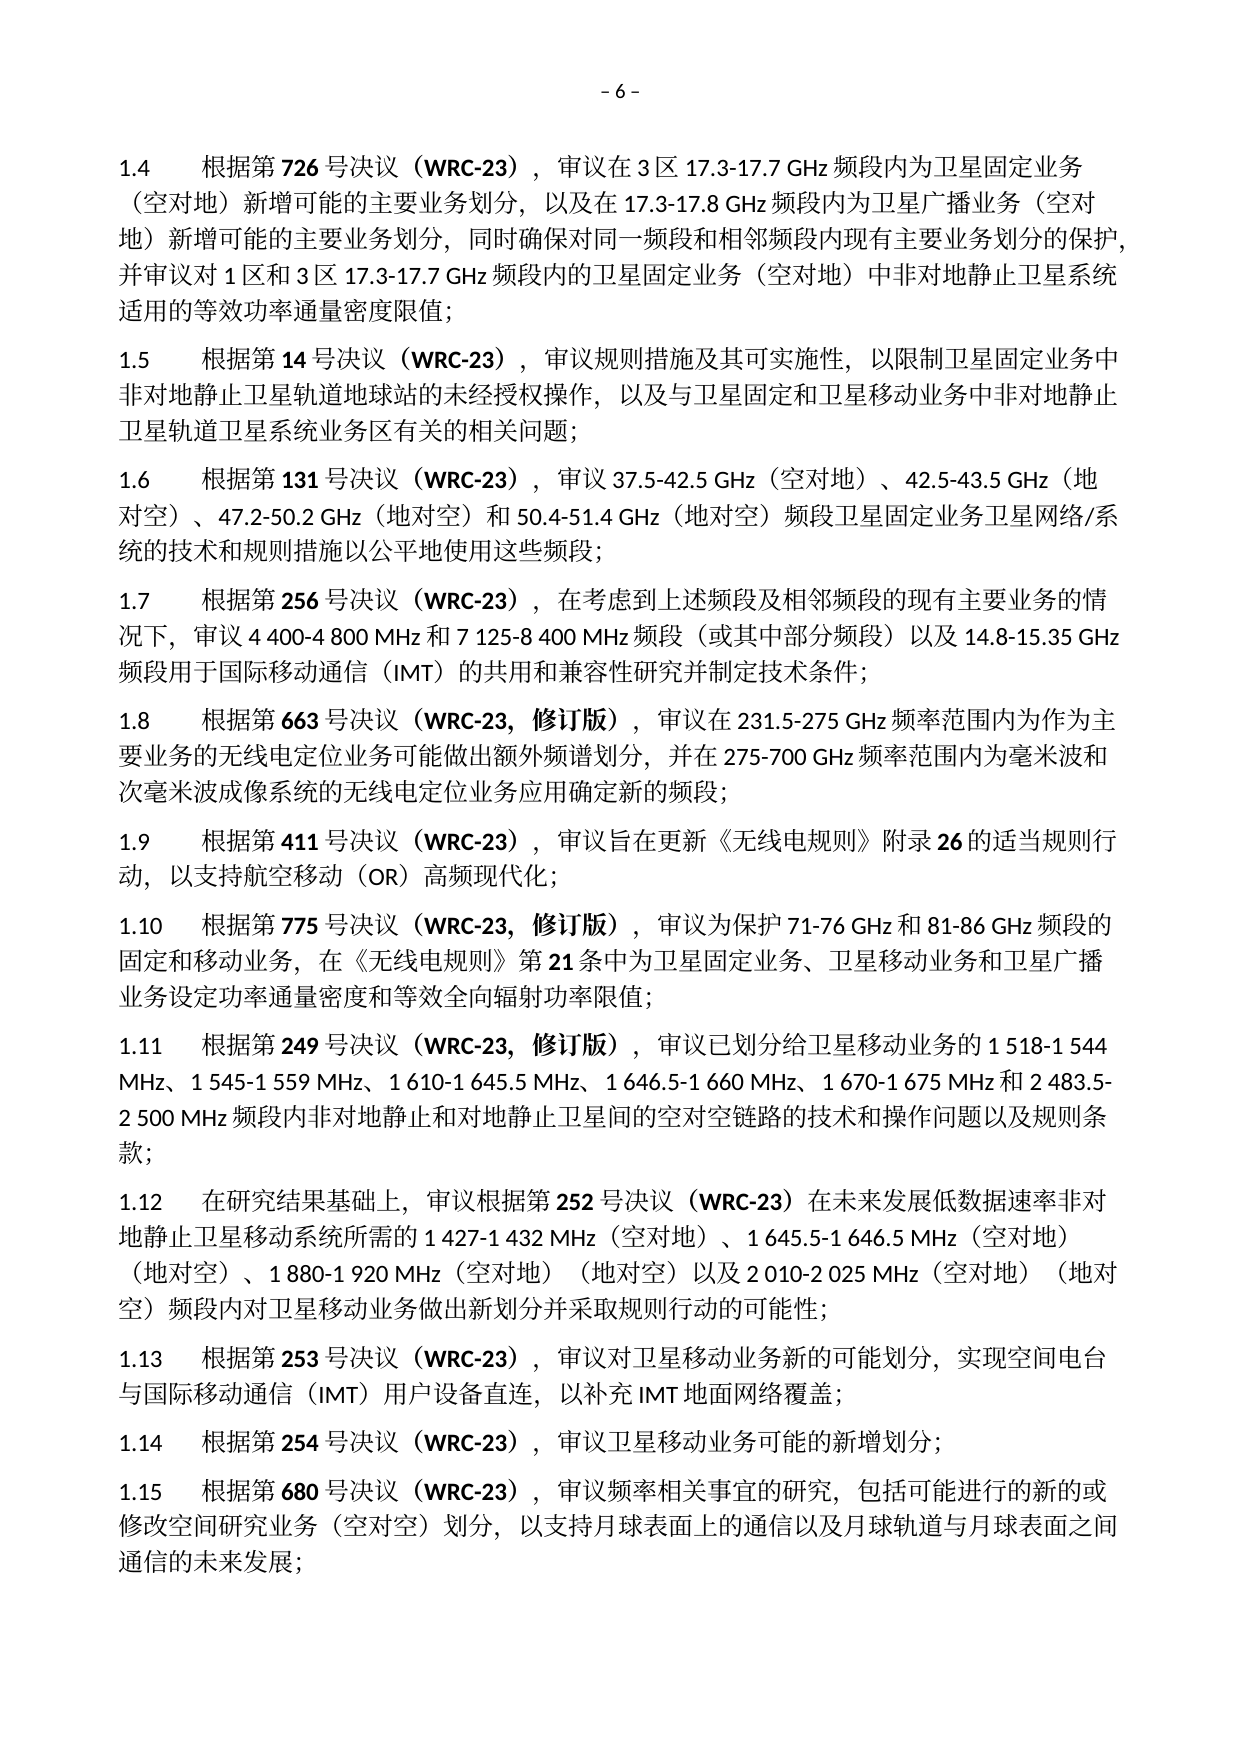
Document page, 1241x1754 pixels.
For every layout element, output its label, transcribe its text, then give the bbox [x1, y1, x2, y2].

text 1.11 根据第249号决议（WRC-23，修订版），审议已划分给卫星移动业务的1 518-1 544 MHz、1 545-1 559 MHz、1 610-1 645.5 MHz、1 646.5-1 660 MHz、1 670-1 675 MHz和2 483.5-2 500 MHz频段内非对地静止和对地静止卫星间的空对空链路的技术和操作问题以及规则条款； [118, 1026, 1122, 1169]
text 1.9 根据第411号决议（WRC-23），审议旨在更新《无线电规则》附录26的适当规则行动，以支持航空移动（OR）高频现代化； [118, 821, 1122, 893]
text 1.8 根据第663号决议（WRC-23，修订版），审议在231.5-275 GHz频率范围内为作为主要业务的无线电定位业务可能做出额外频谱划分，并在275-700 GHz频率范围内为毫米波和次毫米波成像系统的无线电定位业务应用确定新的频段； [118, 701, 1122, 809]
text 1.6 根据第131号决议（WRC-23），审议37.5-42.5 GHz（空对地）、42.5-43.5 GHz（地对空）、47.2-50.2 GHz（地对空）和50.4-51.4 GHz（地对空）频段卫星固定业务卫星网络/系统的技术和规则措施以公平地使用这些频段； [118, 460, 1122, 568]
text 1.15 根据第680号决议（WRC-23），审议频率相关事宜的研究，包括可能进行的新的或修改空间研究业务（空对空）划分，以支持月球表面上的通信以及月球轨道与月球表面之间通信的未来发展； [118, 1471, 1122, 1579]
text 1.4 根据第726号决议（WRC-23），审议在3区17.3-17.7 GHz频段内为卫星固定业务（空对地）新增可能的主要业务划分，以及在17.3-17.8 GHz频段内为卫星广播业务（空对地）新增可能的主要业务划分，同时确保对同一频段和相邻频段内现有主要业务划分的保护，并审议对1区和3区17.3-17.7 GHz频段内的卫星固定业务（空对地）中非对地静止卫星系统适用的等效功率通量密度限值； [118, 148, 1122, 327]
text 1.13 根据第253号决议（WRC-23），审议对卫星移动业务新的可能划分，实现空间电台与国际移动通信（IMT）用户设备直连，以补充IMT地面网络覆盖； [118, 1338, 1122, 1410]
text 1.12 在研究结果基础上，审议根据第252号决议（WRC-23）在未来发展低数据速率非对地静止卫星移动系统所需的1 427-1 432 MHz（空对地）、1 645.5-1 646.5 MHz（空对地）（地对空）、1 880-1 920 MHz（空对地）（地对空）以及2 010-2 025 MHz（空对地）（地对空）频段内对卫星移动业务做出新划分并采取规则行动的可能性； [118, 1182, 1122, 1326]
text 1.14 根据第254号决议（WRC-23），审议卫星移动业务可能的新增划分； [118, 1423, 1122, 1459]
text 1.5 根据第14号决议（WRC-23），审议规则措施及其可实施性，以限制卫星固定业务中非对地静止卫星轨道地球站的未经授权操作，以及与卫星固定和卫星移动业务中非对地静止卫星轨道卫星系统业务区有关的相关问题； [118, 340, 1122, 448]
text 1.10 根据第775号决议（WRC-23，修订版），审议为保护71-76 GHz和81-86 GHz频段的固定和移动业务，在《无线电规则》第21条中为卫星固定业务、卫星移动业务和卫星广播业务设定功率通量密度和等效全向辐射功率限值； [118, 906, 1122, 1013]
text 1.7 根据第256号决议（WRC-23），在考虑到上述频段及相邻频段的现有主要业务的情况下，审议4 400-4 800 MHz和7 125-8 400 MHz频段（或其中部分频段）以及14.8-15.35 GHz频段用于国际移动通信（IMT）的共用和兼容性研究并制定技术条件； [118, 581, 1122, 688]
